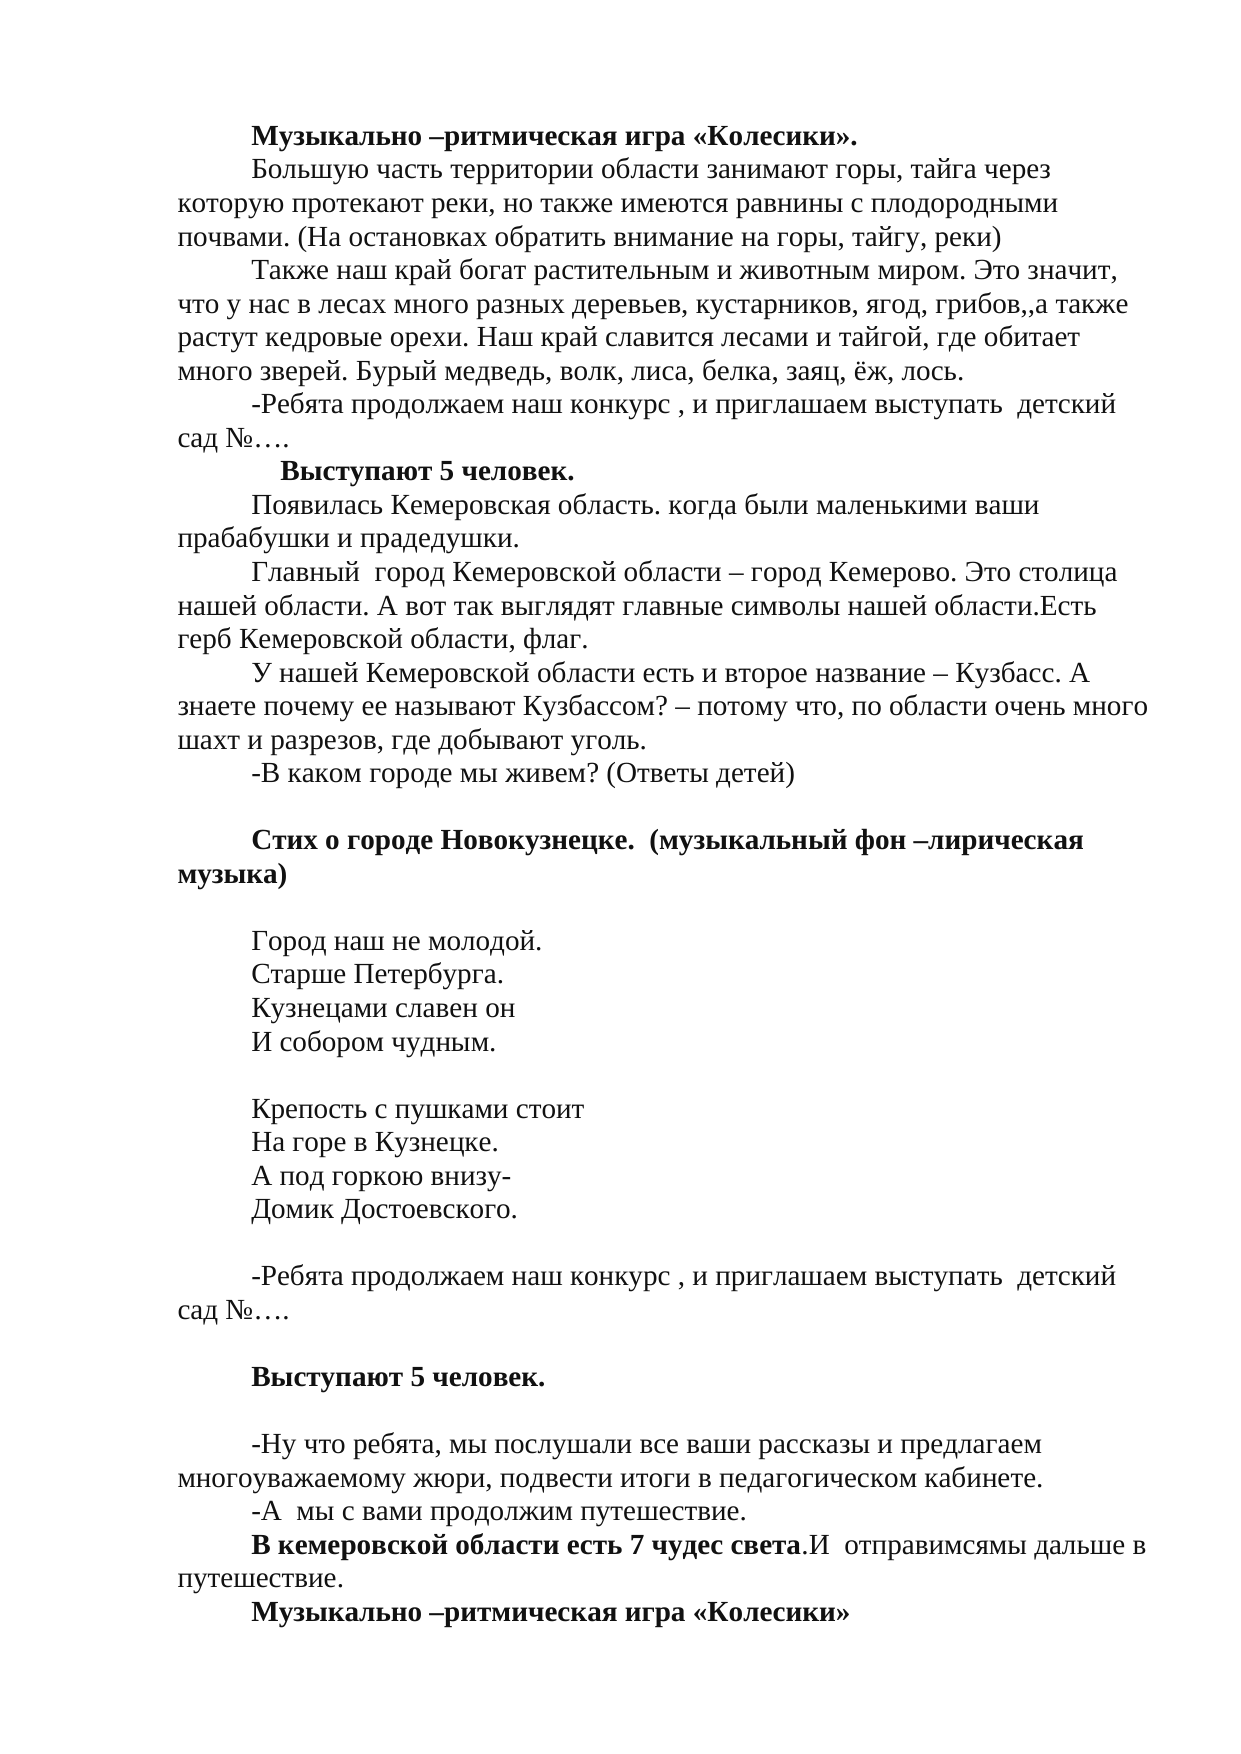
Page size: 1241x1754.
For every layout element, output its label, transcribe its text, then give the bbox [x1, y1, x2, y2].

text Большую часть территории области занимают горы, тайга через которую протекают реки, но также имеются равнины с плодородными почвами. (На остановках обратить внимание на горы, тайгу, реки) [177, 152, 1152, 252]
text -А мы с вами продолжим путешествие. [177, 1493, 1152, 1527]
text -Ну что ребята, мы послушали все ваши рассказы и предлагаем многоуважаемому жюри, подвести итоги в педагогическом кабинете. [177, 1426, 1152, 1493]
text Выступают 5 человек. [177, 453, 1152, 487]
text Крепость с пушками стоит [177, 1091, 1152, 1124]
text Появилась Кемеровская область. когда были маленькими ваши прабабушки и прадедушки. [177, 487, 1152, 554]
text Старше Петербурга. [177, 957, 1152, 990]
text На горе в Кузнецке. [177, 1124, 1152, 1158]
text Домик Достоевского. [177, 1191, 1152, 1225]
text Главный город Кемеровской области – город Кемерово. Это столица нашей области. А вот так выглядят главные символы нашей области.Есть герб Кемеровской области, флаг. [177, 554, 1152, 655]
text Город наш не молодой. [177, 923, 1152, 957]
text В кемеровской области есть 7 чудес света.И отправимсямы дальше в путешествие. [177, 1527, 1152, 1594]
text Стих о городе Новокузнецке. (музыкальный фон –лирическая музыка) [177, 822, 1152, 889]
text -В каком городе мы живем? (Ответы детей) [177, 755, 1152, 789]
text У нашей Кемеровской области есть и второе название – Кузбасс. А знаете почему ее называют Кузбассом? – потому что, по области очень много шахт и разрезов, где добывают уголь. [177, 655, 1152, 755]
text Музыкально –ритмическая игра «Колесики» [177, 1594, 1152, 1627]
text Музыкально –ритмическая игра «Колесики». [177, 118, 1152, 152]
text -Ребята продолжаем наш конкурс , и приглашаем выступать детский сад №…. [177, 1258, 1152, 1326]
text Выступают 5 человек. [177, 1359, 1152, 1393]
text Кузнецами славен он [177, 990, 1152, 1024]
text -Ребята продолжаем наш конкурс , и приглашаем выступать детский сад №…. [177, 386, 1152, 453]
text А под горкою внизу- [177, 1158, 1152, 1191]
text Также наш край богат растительным и животным миром. Это значит, что у нас в лесах много разных деревьев, кустарников, ягод, грибов,,а также растут кедровые орехи. Наш край славится лесами и тайгой, где обитает много зверей. Бурый медведь, волк, лиса, белка, заяц, ёж, лось. [177, 252, 1152, 386]
text И собором чудным. [177, 1024, 1152, 1057]
